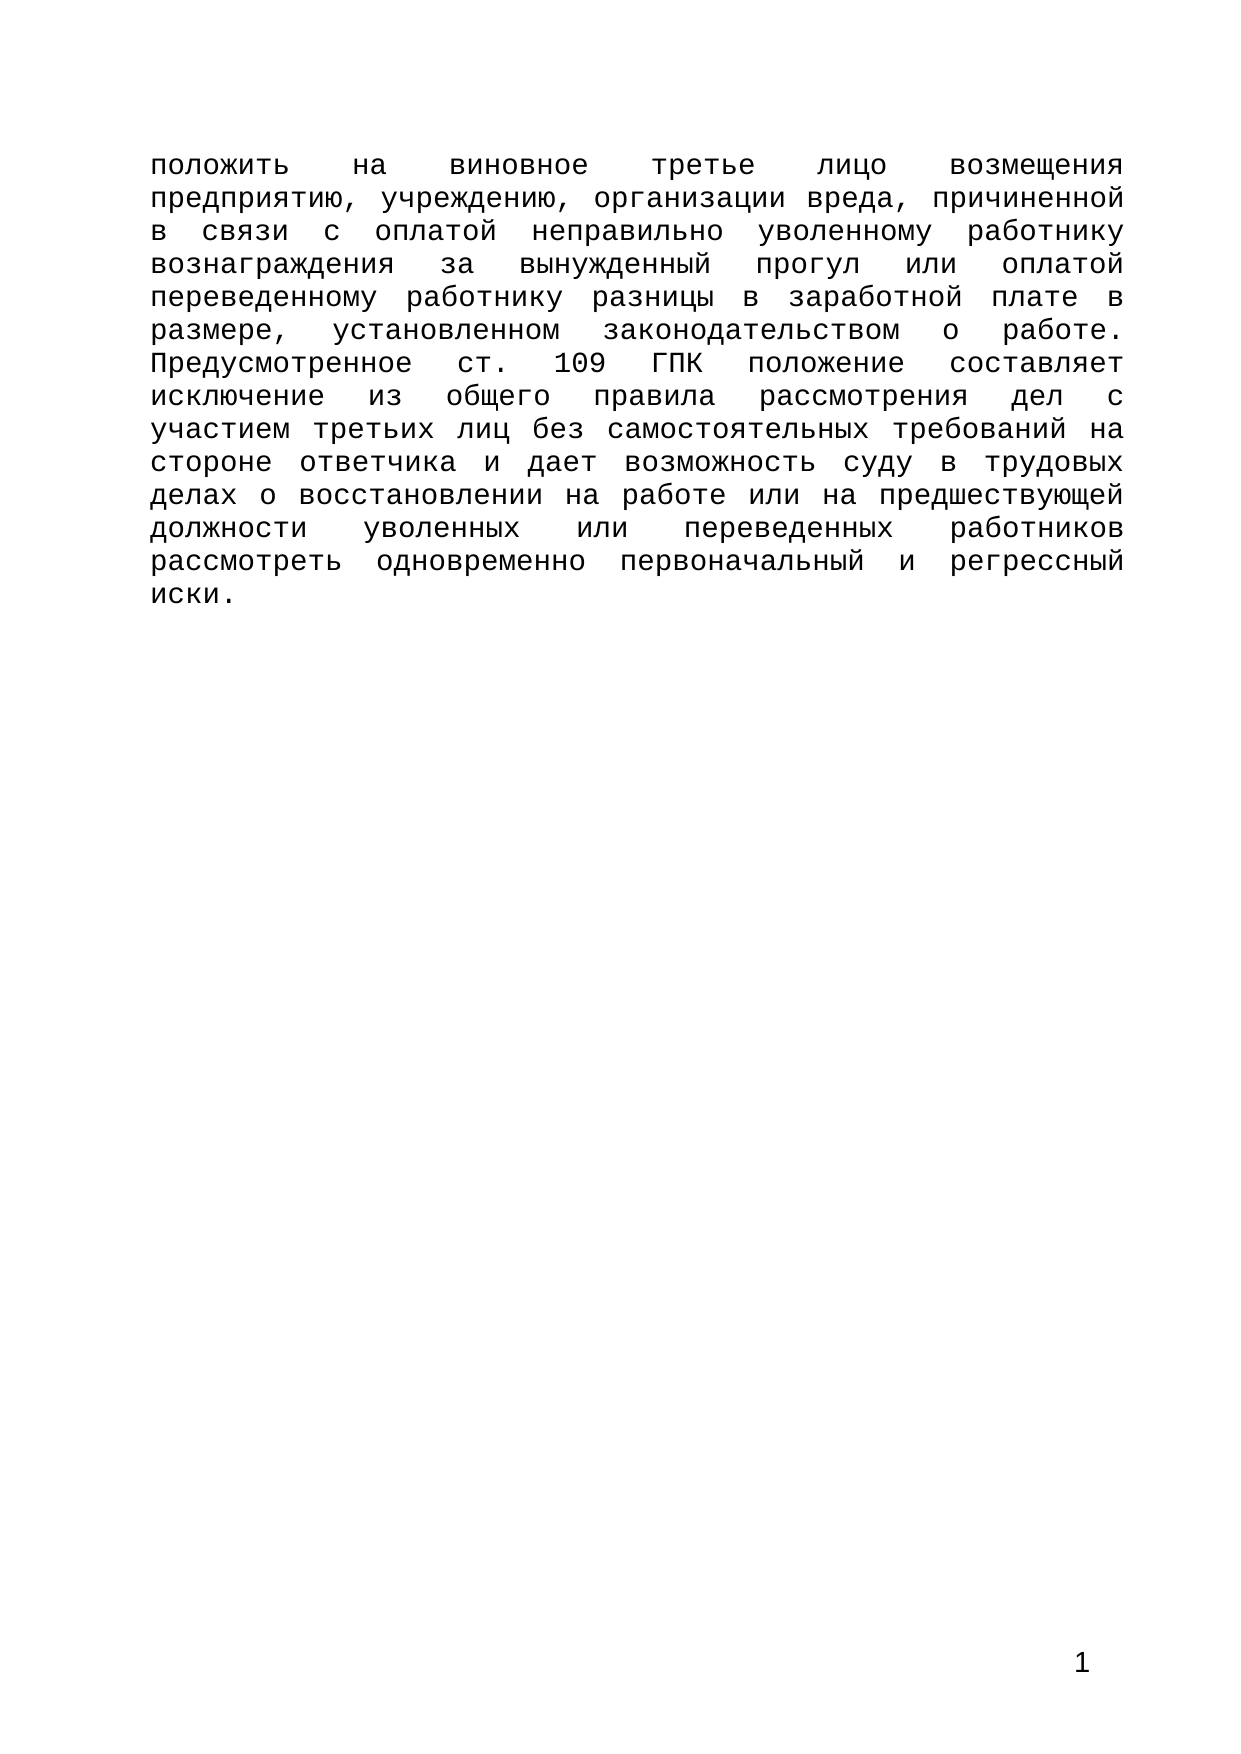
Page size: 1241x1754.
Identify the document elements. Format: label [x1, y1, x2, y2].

text [150, 150, 1124, 612]
